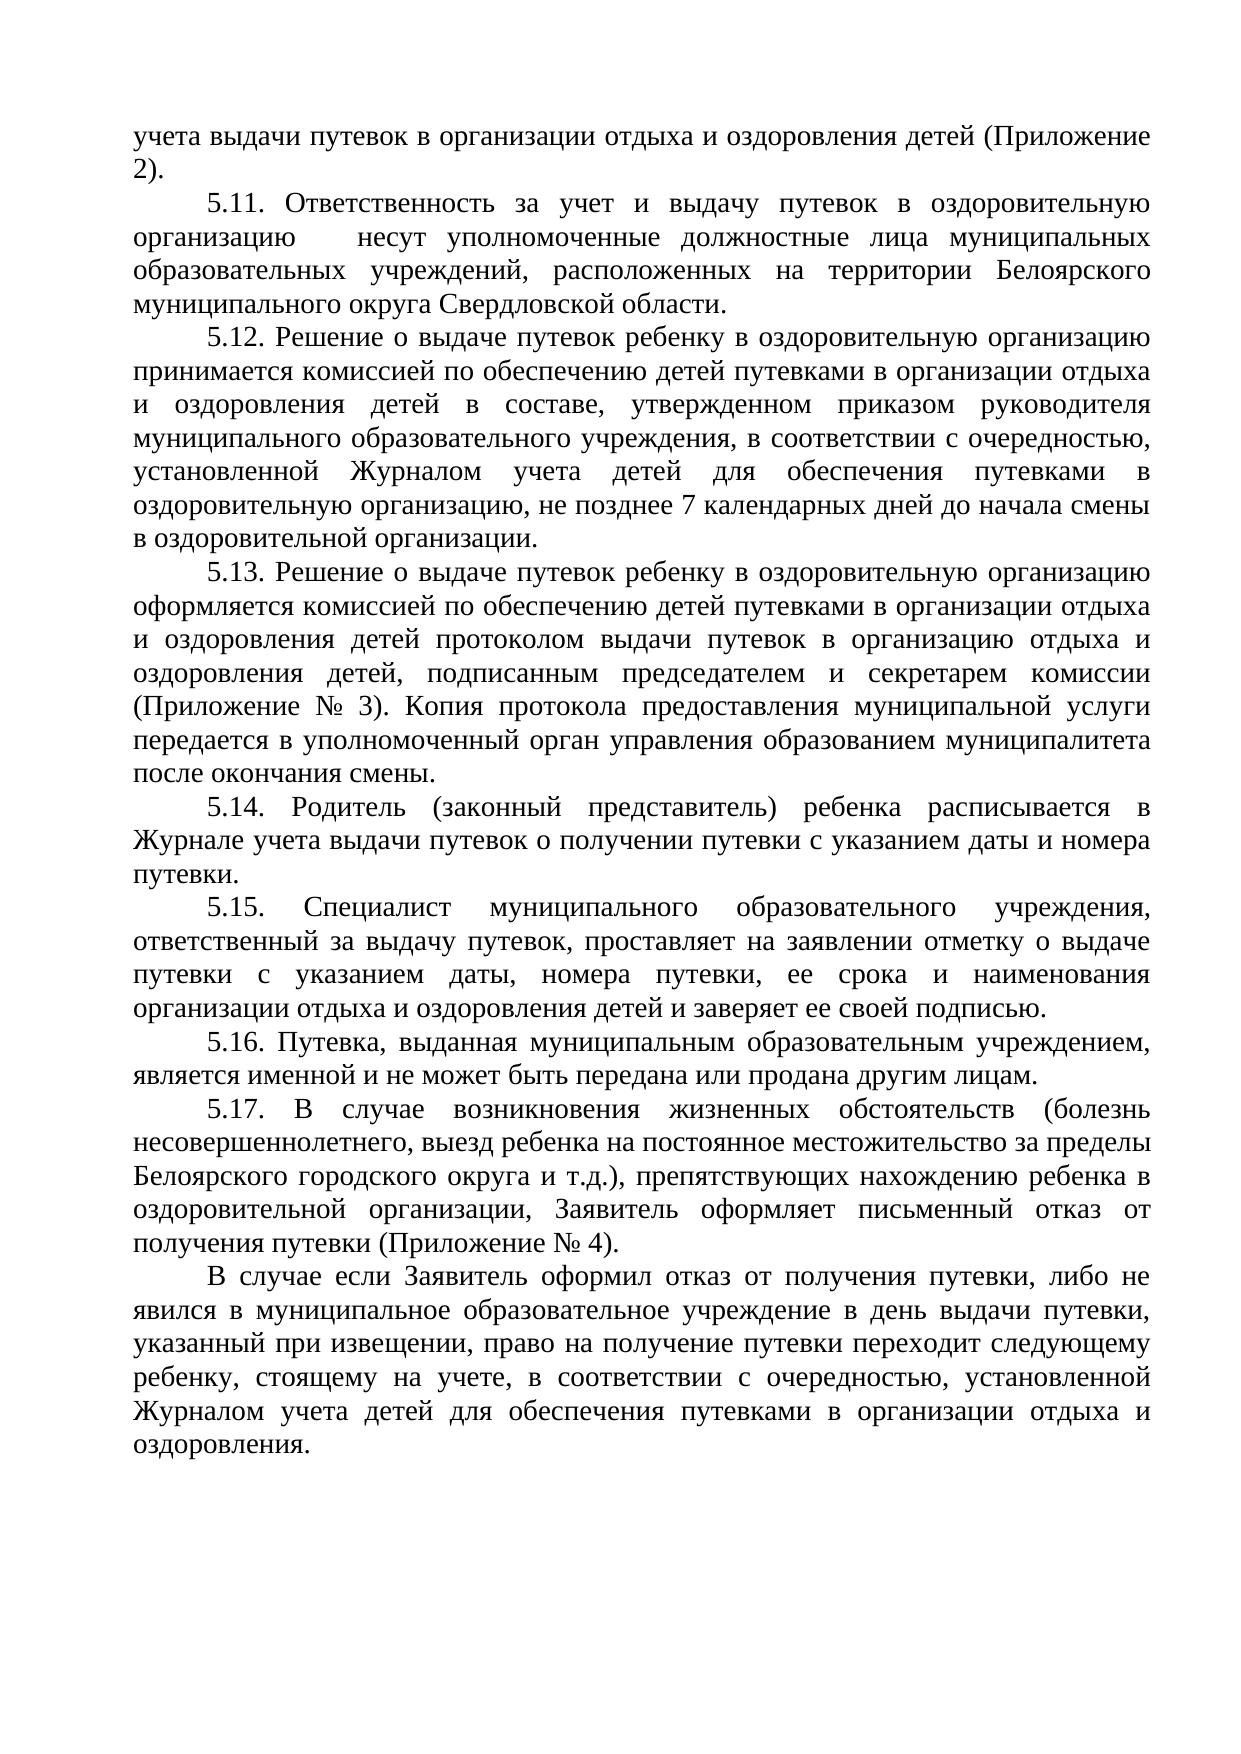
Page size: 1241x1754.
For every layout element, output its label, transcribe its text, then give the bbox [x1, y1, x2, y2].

text 5.14. Родитель (законный представитель) ребенка расписывается в Журнале учета выдачи путевок о получении путевки с указанием даты и номера путевки. [133, 789, 1152, 889]
text 5.16. Путевка, выданная муниципальным образовательным учреждением, является именной и не может быть передана или продана другим лицам. [133, 1024, 1152, 1091]
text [133, 118, 1152, 185]
text 5.12. Решение о выдаче путевок ребенку в оздоровительную организацию принимается комиссией по обеспечению детей путевками в организации отдыха и оздоровления детей в составе, утвержденном приказом руководителя муниципального образовательного учреждения, в соответствии с очередностью, установленной Журналом учета детей для обеспечения путевками в оздоровительную организацию, не позднее 7 календарных дней до начала смены в оздоровительной организации. [133, 319, 1152, 554]
text 5.15. Специалист муниципального образовательного учреждения, ответственный за выдачу путевок, проставляет на заявлении отметку о выдаче путевки с указанием даты, номера путевки, ее срока и наименования организации отдыха и оздоровления детей и заверяет ее своей подписью. [133, 889, 1152, 1024]
text 5.17. В случае возникновения жизненных обстоятельств (болезнь несовершеннолетнего, выезд ребенка на постоянное местожительство за пределы Белоярского городского округа и т.д.), препятствующих нахождению ребенка в оздоровительной организации, Заявитель оформляет письменный отказ от получения путевки (Приложение № 4). [133, 1091, 1152, 1258]
text В случае если Заявитель оформил отказ от получения путевки, либо не явился в муниципальное образовательное учреждение в день выдачи путевки, указанный при извещении, право на получение путевки переходит следующему ребенку, стоящему на учете, в соответствии с очередностью, установленной Журналом учета детей для обеспечения путевками в организации отдыха и оздоровления. [133, 1258, 1152, 1460]
text 5.13. Решение о выдаче путевок ребенку в оздоровительную организацию оформляется комиссией по обеспечению детей путевками в организации отдыха и оздоровления детей протоколом выдачи путевок в организацию отдыха и оздоровления детей, подписанным председателем и секретарем комиссии (Приложение № 3). Копия протокола предоставления муниципальной услуги передается в уполномоченный орган управления образованием муниципалитета после окончания смены. [133, 554, 1152, 789]
text 5.11. Ответственность за учет и выдачу путевок в оздоровительную организацию несут уполномоченные должностные лица муниципальных образовательных учреждений, расположенных на территории Белоярского муниципального округа Свердловской области. [133, 185, 1152, 319]
